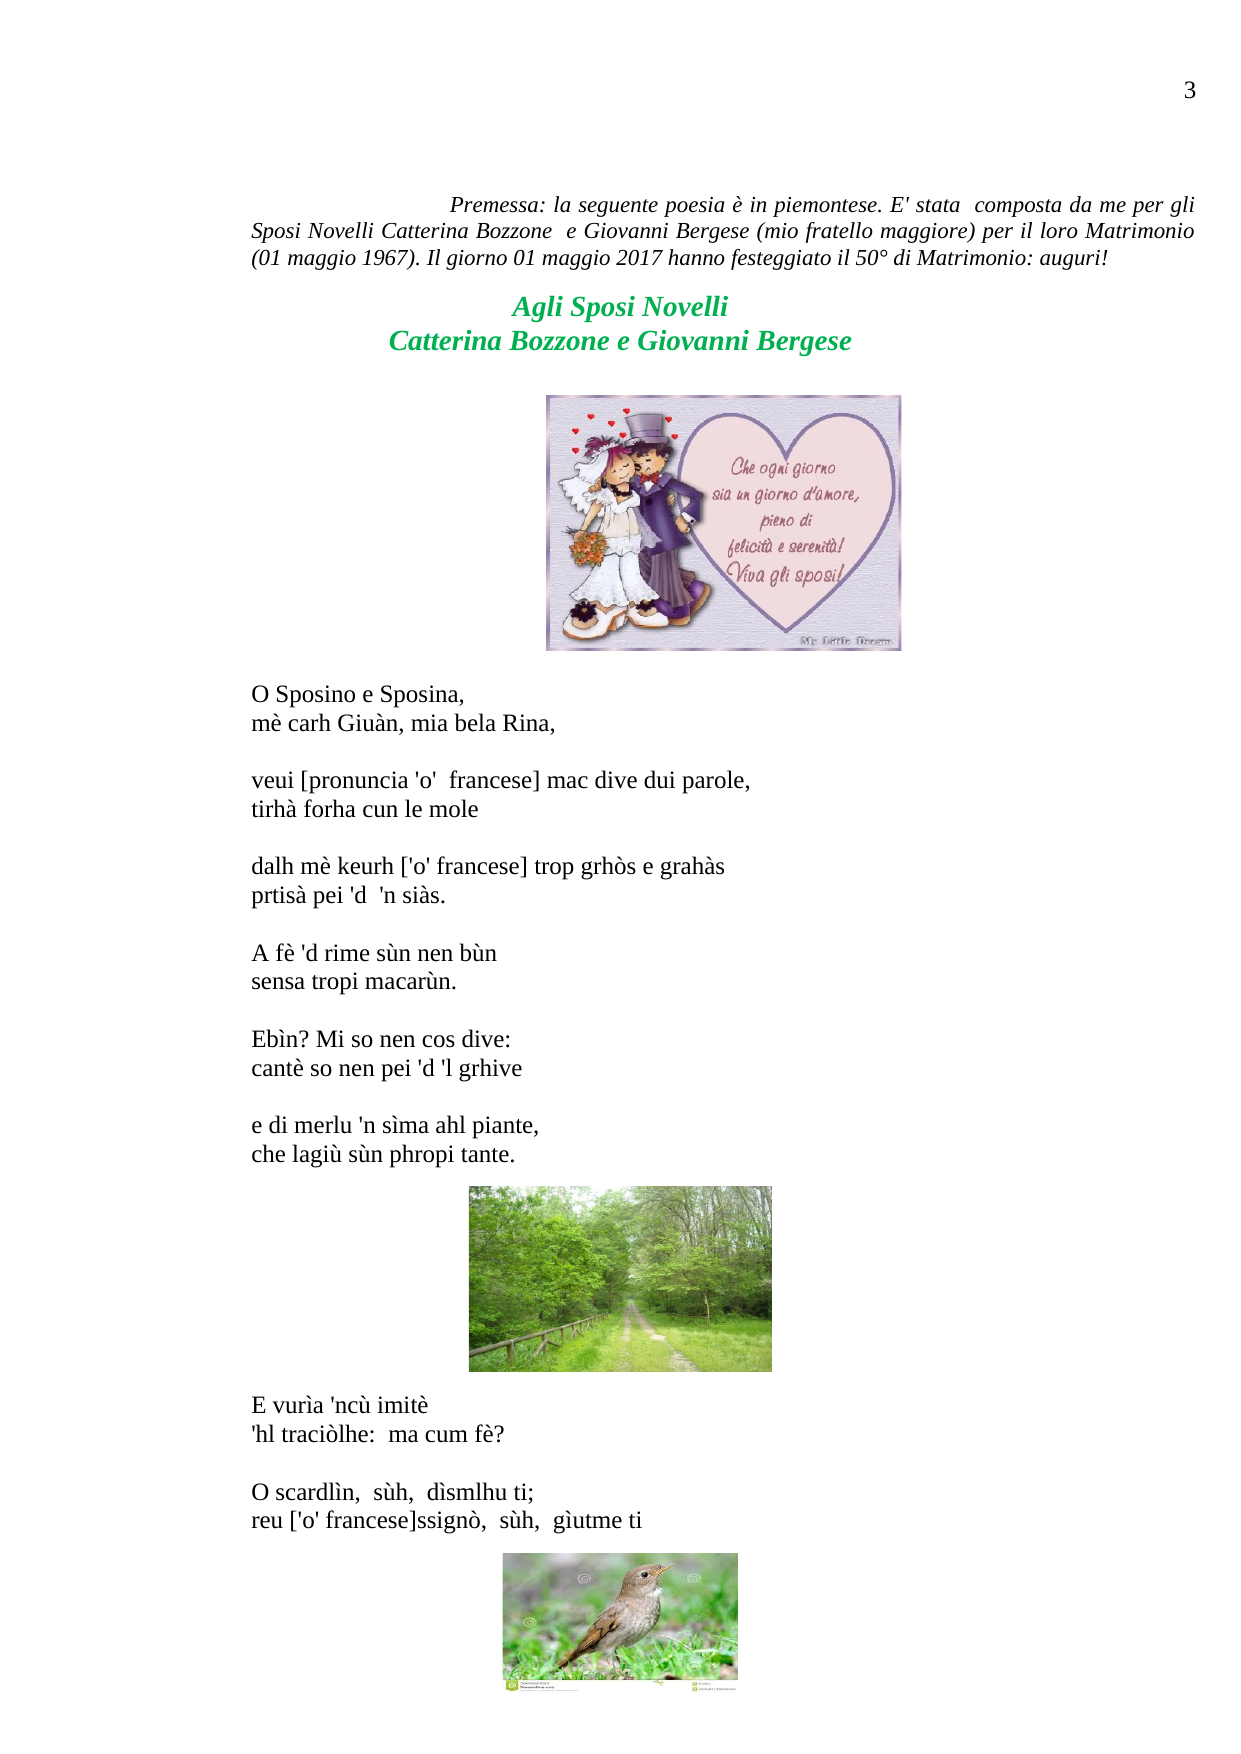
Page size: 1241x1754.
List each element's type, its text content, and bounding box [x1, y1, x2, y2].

text sensa tropi macarùn. [251, 966, 989, 995]
text mè carh Giuàn, mia bela Rina, [251, 708, 989, 736]
text prtisà pei 'd 'n siàs. [251, 880, 989, 909]
text O scardlìn, sùh, dìsmlhu ti; [251, 1477, 989, 1505]
text reu ['o' francese]ssignò, sùh, gìutme ti [251, 1505, 989, 1534]
text A fè 'd rime sùn nen bùn [251, 938, 989, 966]
picture [468, 1186, 772, 1372]
text E vurìa 'ncù imitè [251, 1390, 989, 1419]
text veui [pronuncia 'o' francese] mac dive dui parole, [251, 765, 1181, 794]
picture [502, 1553, 738, 1693]
text Ebìn? Mi so nen cos dive: [251, 1024, 989, 1053]
text che lagiù sùn phropi tante. [251, 1139, 989, 1168]
text e di merlu 'n sìma ahl piante, [251, 1110, 989, 1139]
text 'hl traciòlhe: ma cum fè? [251, 1419, 989, 1448]
picture [546, 395, 902, 651]
text cantè so nen pei 'd 'l grhive [251, 1053, 989, 1081]
text Agli Sposi Novelli [251, 289, 989, 323]
text O Sposino e Sposina, [251, 679, 989, 708]
text Premessa: la seguente poesia è in piemontese. E' stata composta da me per gli Sposi Novelli Catterina Bozzone e Giovanni Bergese (mio fratello maggiore) per il loro Matrimonio (01 maggio 1967). Il giorno 01 maggio 2017 hanno festeggiato il 50° di Matrimonio: auguri! [251, 191, 1196, 270]
text Catterina Bozzone e Giovanni Bergese [251, 323, 989, 357]
text tirhà forha cun le mole [251, 794, 989, 823]
text dalh mè keurh ['o' francese] trop grhòs e grahàs [251, 851, 989, 880]
